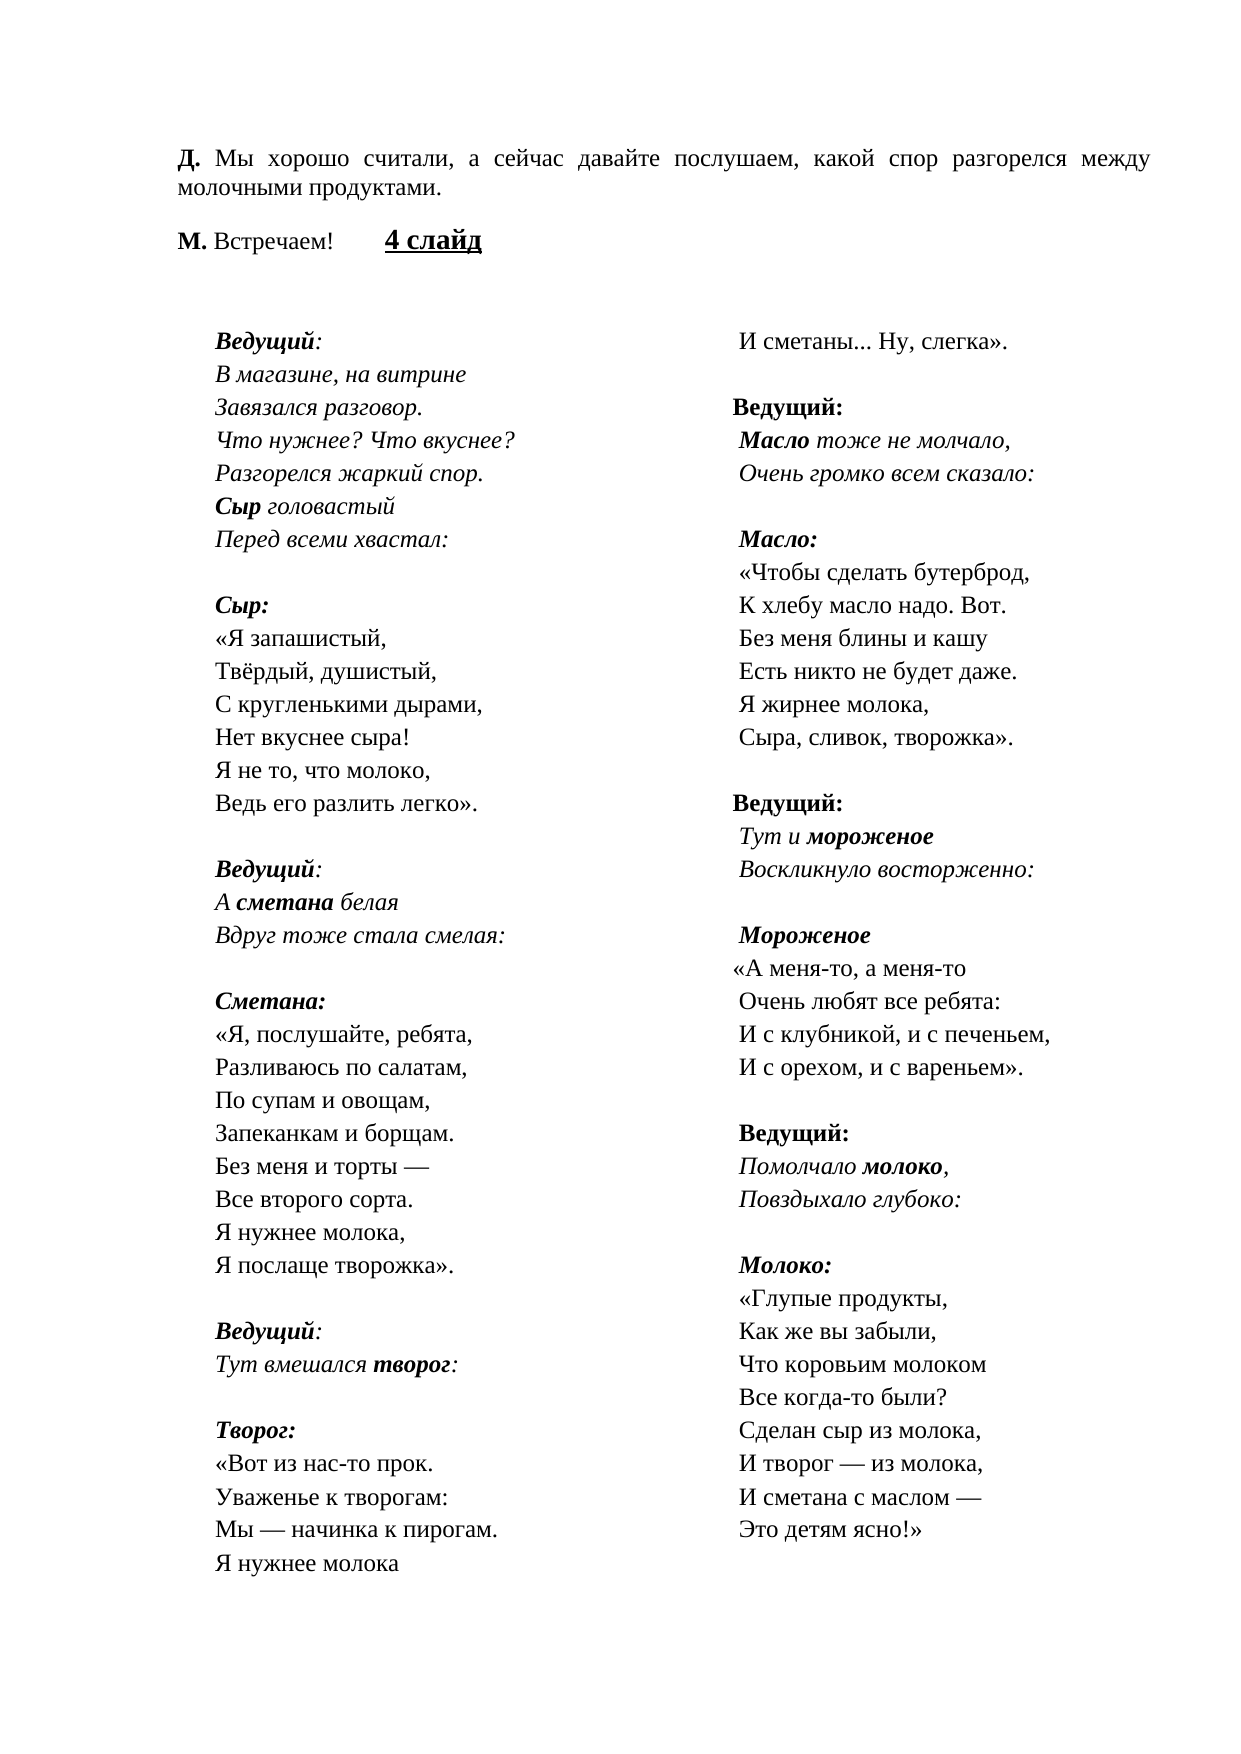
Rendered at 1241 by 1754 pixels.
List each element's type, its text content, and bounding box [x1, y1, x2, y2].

text По супам и овощам, [177, 1085, 627, 1114]
text Я не то, что молоко, [177, 755, 627, 784]
text Ведущий: [177, 1316, 627, 1345]
text Нет вкуснее сыра! [177, 722, 627, 751]
text Без меня и торты — [177, 1151, 627, 1180]
text И творог — из молока, [701, 1448, 1152, 1477]
text Воскликнуло восторженно: [701, 854, 1152, 883]
text Сметана: [177, 986, 627, 1015]
text Мы — начинка к пирогам. [177, 1514, 627, 1543]
text Как же вы забыли, [701, 1316, 1152, 1345]
text Что нужнее? Что вкуснее? [177, 425, 627, 454]
text Масло тоже не молчало, [701, 425, 1152, 454]
text Ведущий: [701, 788, 1152, 817]
text Тут и мороженое [701, 821, 1152, 850]
text Творог: [177, 1416, 627, 1444]
text А сметана белая [177, 887, 627, 916]
text Сыр головастый [177, 491, 627, 520]
text И сметана с маслом — [701, 1482, 1152, 1510]
text «Глупые продукты, [701, 1283, 1152, 1312]
text Ведущий: [701, 1118, 1152, 1147]
text Тут вмешался творог: [177, 1349, 627, 1378]
text «Я запашистый, [177, 623, 627, 652]
text Ведущий: [701, 392, 1152, 421]
text С кругленькими дырами, [177, 689, 627, 718]
text Ведущий: [177, 326, 627, 354]
text Разгорелся жаркий спор. [177, 458, 627, 487]
text Все второго сорта. [177, 1184, 627, 1213]
text Разливаюсь по салатам, [177, 1052, 627, 1081]
text Я нужнее молока, [177, 1217, 627, 1246]
text Д. Мы хорошо считали, а сейчас давайте послушаем, какой спор разгорелся между молочными продуктами. [177, 143, 1152, 201]
text Сыр: [177, 590, 627, 619]
text Уваженье к творогам: [177, 1482, 627, 1510]
text М. Встречаем! 4 слайд [177, 222, 1152, 255]
text «А меня-то, а меня-то [701, 953, 1152, 982]
text Я жирнее молока, [701, 689, 1152, 718]
text Запеканкам и борщам. [177, 1118, 627, 1147]
text Перед всеми хвастал: [177, 524, 627, 553]
text «Вот из нас-то прок. [177, 1448, 627, 1477]
text Твёрдый, душистый, [177, 656, 627, 685]
text «Чтобы сделать бутерброд, [701, 557, 1152, 586]
text Это детям ясно!» [701, 1514, 1152, 1543]
text Завязался разговор. [177, 392, 627, 421]
text И с орехом, и с вареньем». [701, 1052, 1152, 1081]
text Я послаще творожка». [177, 1250, 627, 1279]
text Ведущий: [177, 854, 627, 883]
text И с клубникой, и с печеньем, [701, 1019, 1152, 1048]
text Что коровьим молоком [701, 1349, 1152, 1378]
text Масло: [701, 524, 1152, 553]
text Вдруг тоже стала смелая: [177, 920, 627, 949]
text Ведь его разлить легко». [177, 788, 627, 817]
text Есть никто не будет даже. [701, 656, 1152, 685]
text И сметаны... Ну, слегка». [701, 326, 1152, 354]
text Повздыхало глубоко: [701, 1184, 1152, 1213]
text В магазине, на витрине [177, 359, 627, 388]
text «Я, послушайте, ребята, [177, 1019, 627, 1048]
text Очень любят все ребята: [701, 986, 1152, 1015]
text Сыра, сливок, творожка». [701, 722, 1152, 751]
text Мороженое [701, 920, 1152, 949]
text Молоко: [701, 1250, 1152, 1279]
text Сделан сыр из молока, [701, 1416, 1152, 1444]
text Без меня блины и кашу [701, 623, 1152, 652]
text Очень громко всем сказало: [701, 458, 1152, 487]
text Все когда-то были? [701, 1382, 1152, 1411]
text Я нужнее молока [177, 1548, 627, 1576]
text К хлебу масло надо. Вот. [701, 590, 1152, 619]
text Помолчало молоко, [701, 1151, 1152, 1180]
